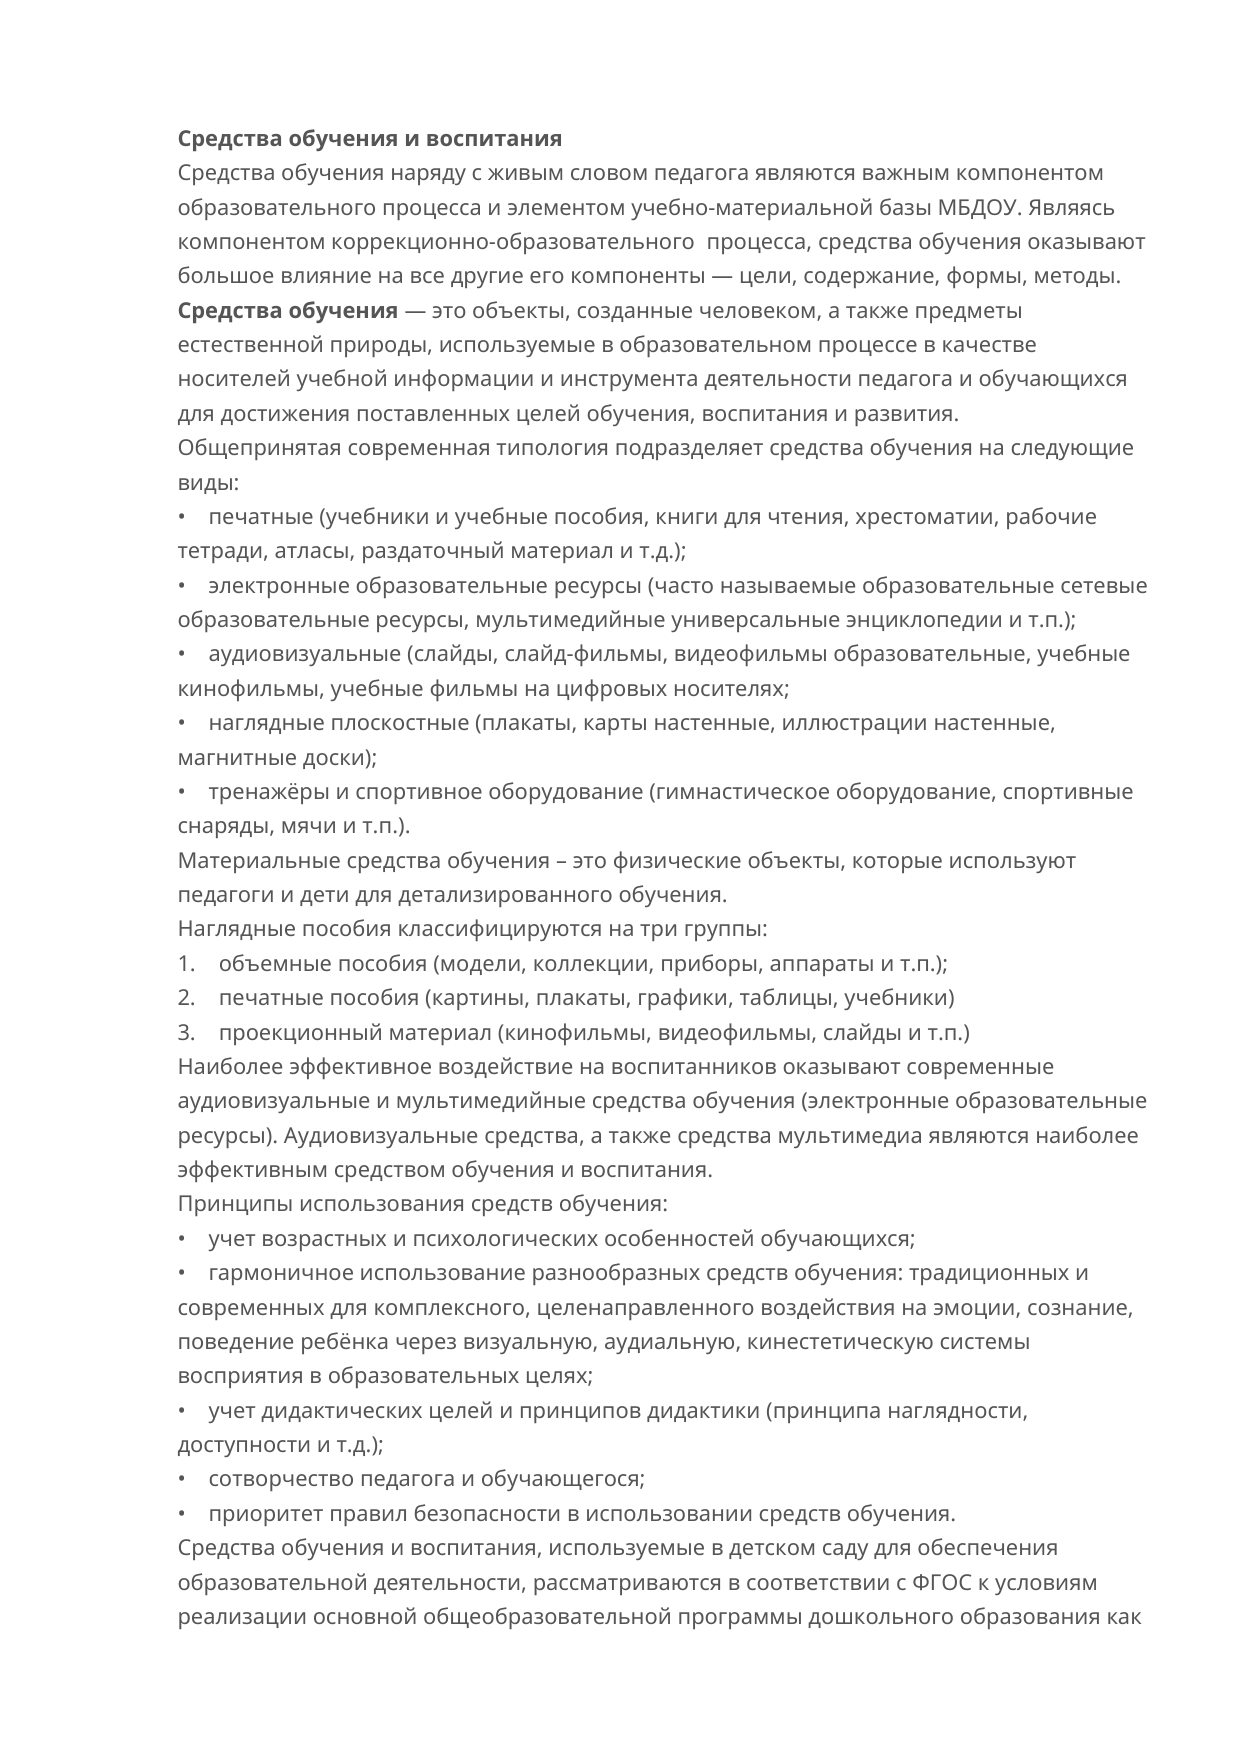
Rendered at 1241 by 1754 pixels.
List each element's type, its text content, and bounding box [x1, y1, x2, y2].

text Средства обучения — это объекты, созданные человеком, а также предметы естественной природы, используемые в образовательном процессе в качестве носителей учебной информации и инструмента деятельности педагога и обучающихся для достижения поставленных целей обучения, воспитания и развития. [177, 290, 1152, 427]
text • гармоничное использование разнообразных средств обучения: традиционных и современных для комплексного, целенаправленного воздействия на эмоции, сознание, поведение ребёнка через визуальную, аудиальную, кинестетическую системы восприятия в образовательных целях; [177, 1252, 1152, 1390]
text • тренажёры и спортивное оборудование (гимнастическое оборудование, спортивные снаряды, мячи и т.п.). [177, 771, 1152, 840]
text 2. печатные пособия (картины, плакаты, графики, таблицы, учебники) [177, 977, 1152, 1012]
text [177, 1527, 1152, 1631]
text Наиболее эффективное воздействие на воспитанников оказывают современные аудиовизуальные и мультимедийные средства обучения (электронные образовательные ресурсы). Аудиовизуальные средства, а также средства мультимедиа являются наиболее эффективным средством обучения и воспитания. [177, 1046, 1152, 1184]
text Средства обучения и воспитания Средства обучения наряду с живым словом педагога являются важным компонентом образовательного процесса и элементом учебно-материальной базы МБДОУ. Являясь компонентом коррекционно-образовательного процесса, средства обучения оказывают большое влияние на все другие его компоненты — цели, содержание, формы, методы. [177, 118, 1152, 290]
text • учет возрастных и психологических особенностей обучающихся; [177, 1218, 1152, 1252]
text Наглядные пособия классифицируются на три группы: [177, 909, 1152, 943]
text • электронные образовательные ресурсы (часто называемые образовательные сетевые образовательные ресурсы, мультимедийные универсальные энциклопедии и т.п.); [177, 565, 1152, 634]
text • печатные (учебники и учебные пособия, книги для чтения, хрестоматии, рабочие тетради, атласы, раздаточный материал и т.д.); [177, 496, 1152, 565]
text Материальные средства обучения – это физические объекты, которые используют педагоги и дети для детализированного обучения. [177, 840, 1152, 909]
text 1. объемные пособия (модели, коллекции, приборы, аппараты и т.п.); [177, 943, 1152, 977]
text • наглядные плоскостные (плакаты, карты настенные, иллюстрации настенные, магнитные доски); [177, 702, 1152, 771]
text • аудиовизуальные (слайды, слайд-фильмы, видеофильмы образовательные, учебные кинофильмы, учебные фильмы на цифровых носителях; [177, 634, 1152, 702]
text Принципы использования средств обучения: [177, 1184, 1152, 1218]
text • учет дидактических целей и принципов дидактики (принципа наглядности, доступности и т.д.); [177, 1390, 1152, 1459]
text Общепринятая современная типология подразделяет средства обучения на следующие виды: [177, 427, 1152, 496]
text • приоритет правил безопасности в использовании средств обучения. [177, 1493, 1152, 1527]
text 3. проекционный материал (кинофильмы, видеофильмы, слайды и т.п.) [177, 1012, 1152, 1046]
text • сотворчество педагога и обучающегося; [177, 1459, 1152, 1493]
